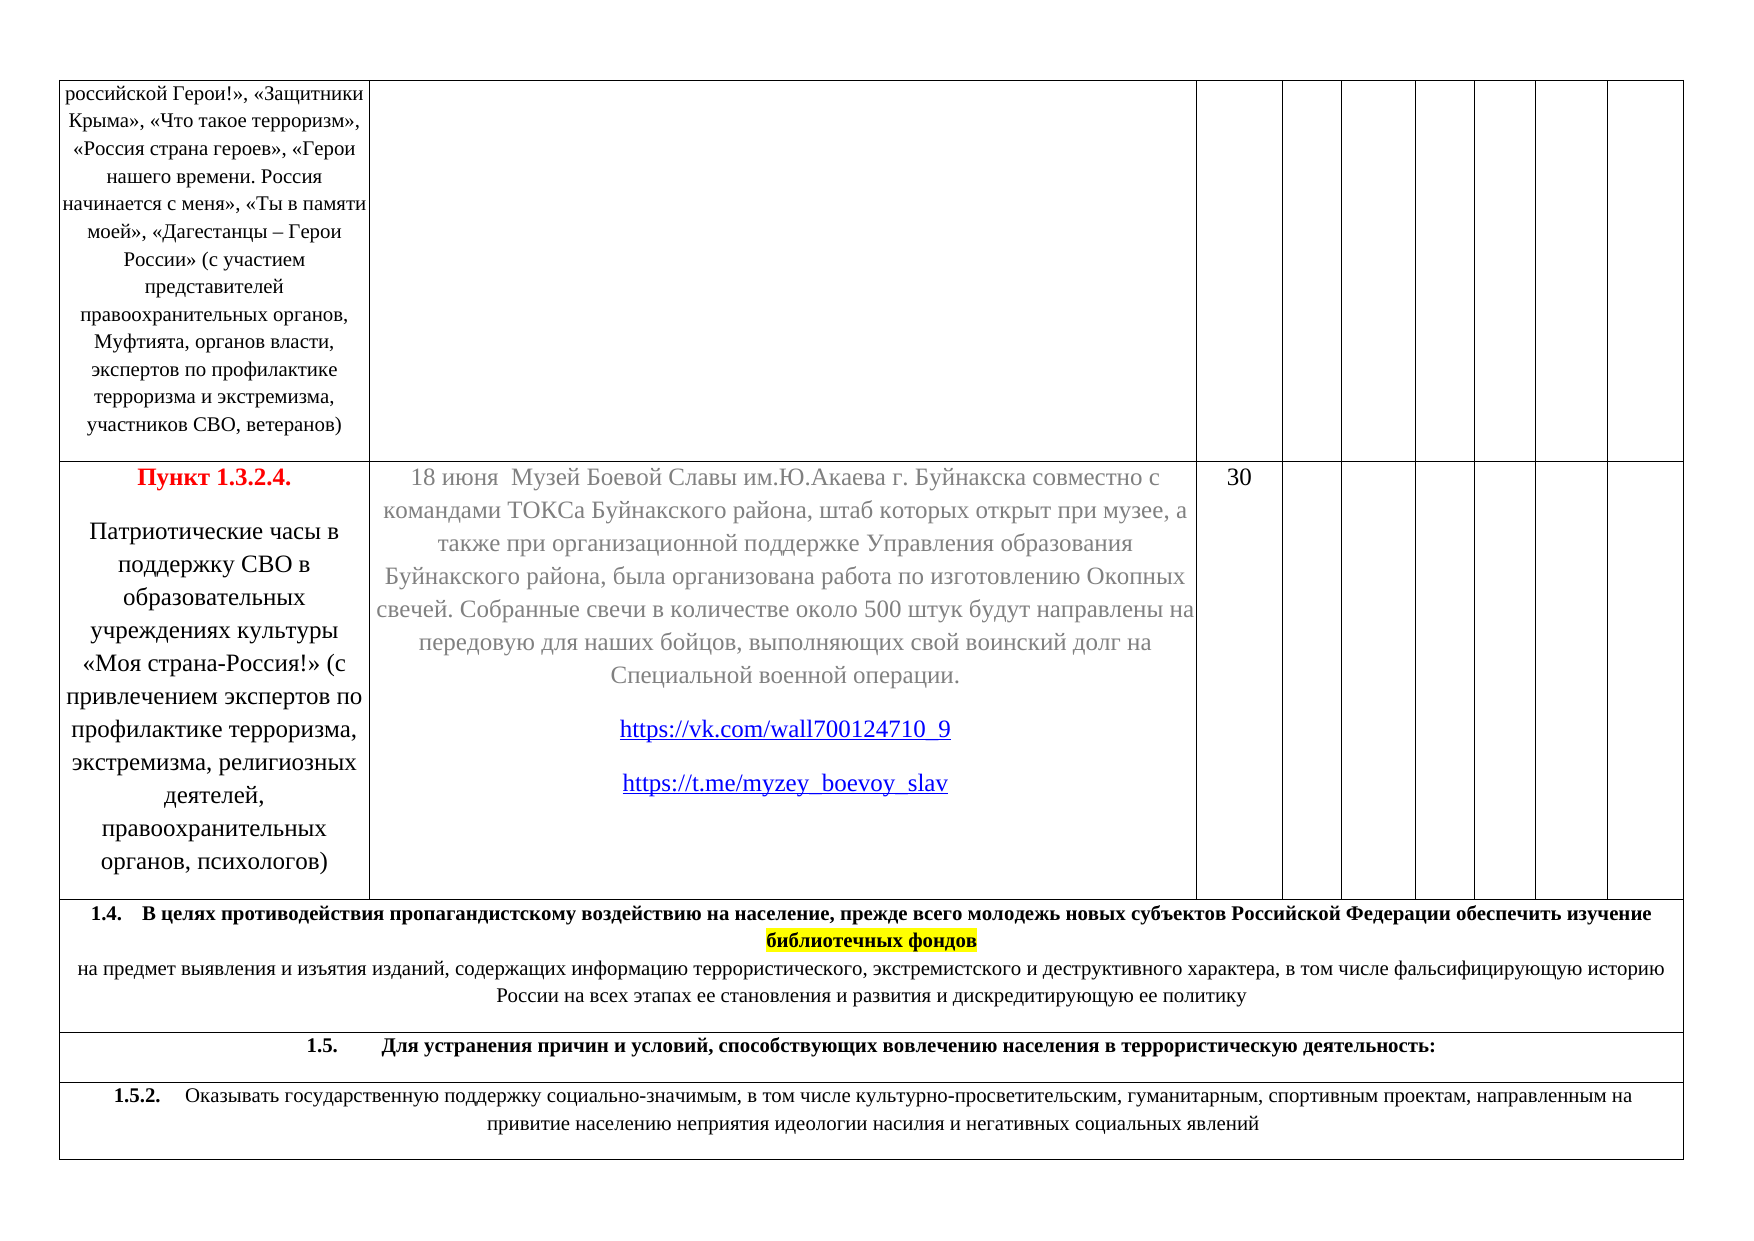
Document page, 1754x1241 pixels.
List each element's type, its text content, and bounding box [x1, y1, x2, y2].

table_cell В целях противодействия пропагандистскому воздействию на население, прежде всего молодежь новых субъектов Российской Федерации обеспечить изучение библиотечных фондов на предмет выявления и изъятия изданий, содержащих информацию террористического, экстремистского и деструктивного характера, в том числе фальсифицирующую историю России на всех этапах ее становления и развития и дискредитирующую ее политику [60, 900, 1683, 1032]
table_cell [1416, 462, 1474, 899]
table_cell Для устранения причин и условий, способствующих вовлечению населения в террористическую деятельность: [60, 1033, 1683, 1082]
table_cell 30 [1197, 462, 1282, 899]
table_cell [1342, 462, 1415, 899]
table_cell [1608, 81, 1683, 461]
table_cell [1475, 81, 1535, 461]
table_cell 1.5.2. Оказывать государственную поддержку социально-значимым, в том числе культурно-просветительским, гуманитарным, спортивным проектам, направленным на привитие населению неприятия идеологии насилия и негативных социальных явлений [60, 1083, 1683, 1159]
table_cell [1536, 462, 1607, 899]
table_cell [1283, 81, 1341, 461]
table_cell [1416, 81, 1474, 461]
table_cell 18 июня Музей Боевой Славы им.Ю.Акаева г. Буйнакска совместно с командами ТОКСа Буйнакского района, штаб которых открыт при музее, а также при организационной поддержке Управления образования Буйнакского района, была организована работа по изготовлению Окопных свечей. Собранные свечи в количестве около 500 штук будут направлены на передовую для наших бойцов, выполняющих свой воинский долг на Специальной военной операции. https://vk.com/wall700124710_9 https://t.me/myzey_boevoy_slav [370, 462, 1196, 899]
table_cell Пункт 1.3.2.4. Патриотические часы в поддержку СВО в образовательных учреждениях культуры «Моя страна-Россия!» (с привлечением экспертов по профилактике терроризма, экстремизма, религиозных деятелей, правоохранительных органов, психологов) [60, 462, 369, 899]
table_cell [1536, 81, 1607, 461]
table_cell [1608, 462, 1683, 899]
table_cell [1197, 81, 1282, 461]
table_cell [1475, 462, 1535, 899]
table_cell [370, 81, 1196, 461]
table_cell [1283, 462, 1341, 899]
table_cell [1342, 81, 1415, 461]
